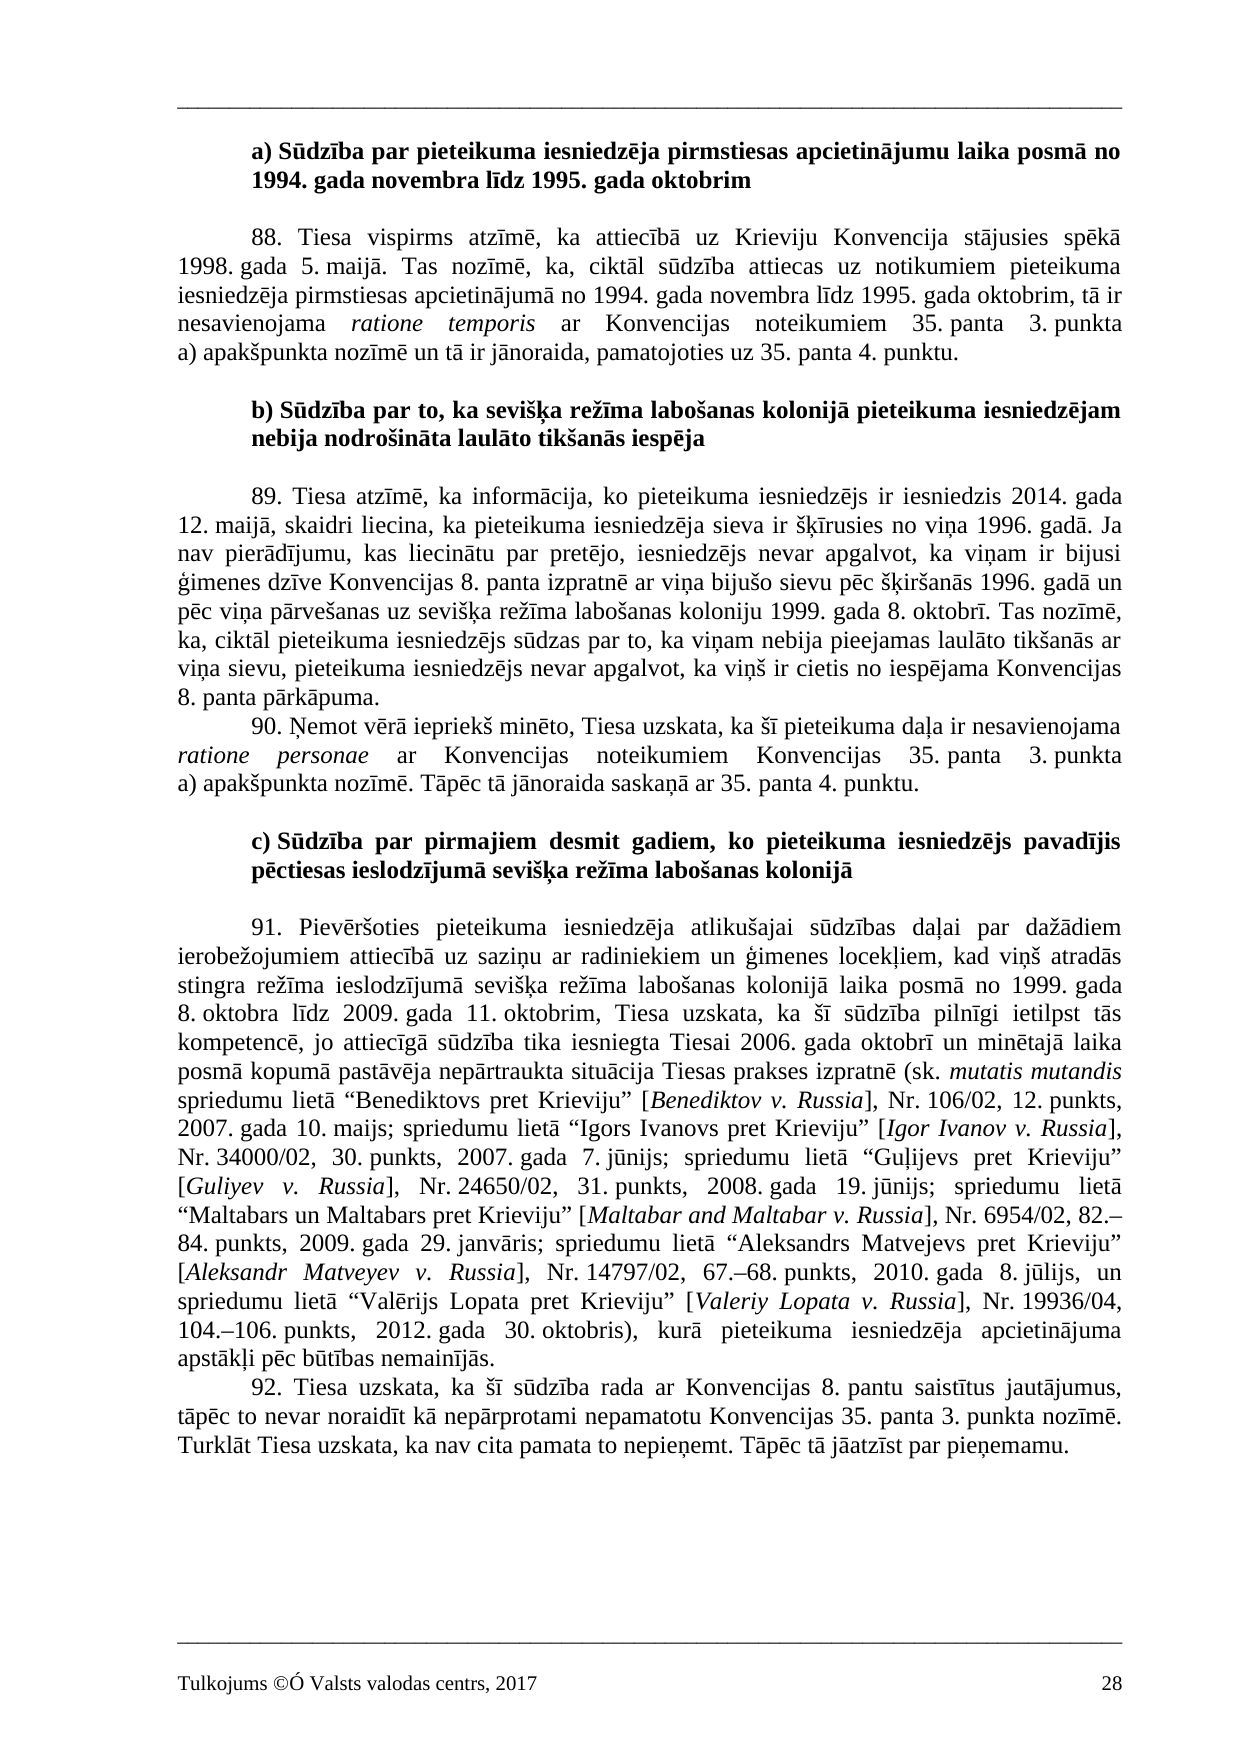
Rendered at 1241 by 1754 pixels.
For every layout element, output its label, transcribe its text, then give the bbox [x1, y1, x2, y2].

subtitle a) Sūdzība par pieteikuma iesniedzēja pirmstiesas apcietinājumu laika posmā no 1994. gada novembra līdz 1995. gada oktobrim [251, 136, 1122, 193]
subtitle c) Sūdzība par pirmajiem desmit gadiem, ko pieteikuma iesniedzējs pavadījis pēctiesas ieslodzījumā sevišķa režīma labošanas kolonijā [251, 826, 1122, 883]
text 88. Tiesa vispirms atzīmē, ka attiecībā uz Krieviju Konvencija stājusies spēkā 1998. gada 5. maijā. Tas nozīmē, ka, ciktāl sūdzība attiecas uz notikumiem pieteikuma iesniedzēja pirmstiesas apcietinājumā no 1994. gada novembra līdz 1995. gada oktobrim, tā ir nesavienojama ratione temporis ar Konvencijas noteikumiem 35. panta 3. punkta a) apakšpunkta nozīmē un tā ir jānoraida, pamatojoties uz 35. panta 4. punktu. [177, 222, 1122, 366]
subtitle b) Sūdzība par to, ka sevišķa režīma labošanas kolonijā pieteikuma iesniedzējam nebija nodrošināta laulāto tikšanās iespēja [251, 395, 1122, 452]
text 91. Pievēršoties pieteikuma iesniedzēja atlikušajai sūdzības daļai par dažādiem ierobežojumiem attiecībā uz saziņu ar radiniekiem un ģimenes locekļiem, kad viņš atradās stingra režīma ieslodzījumā sevišķa režīma labošanas kolonijā laika posmā no 1999. gada 8. oktobra līdz 2009. gada 11. oktobrim, Tiesa uzskata, ka šī sūdzība pilnīgi ietilpst tās kompetencē, jo attiecīgā sūdzība tika iesniegta Tiesai 2006. gada oktobrī un minētajā laika posmā kopumā pastāvēja nepārtraukta situācija Tiesas prakses izpratnē (sk. mutatis mutandis spriedumu lietā “Benediktovs pret Krieviju” [Benediktov v. Russia], Nr. 106/02, 12. punkts, 2007. gada 10. maijs; spriedumu lietā “Igors Ivanovs pret Krieviju” [Igor Ivanov v. Russia], Nr. 34000/02, 30. punkts, 2007. gada 7. jūnijs; spriedumu lietā “Guļijevs pret Krieviju” [Guliyev v. Russia], Nr. 24650/02, 31. punkts, 2008. gada 19. jūnijs; spriedumu lietā “Maltabars un Maltabars pret Krieviju” [Maltabar and Maltabar v. Russia], Nr. 6954/02, 82.–84. punkts, 2009. gada 29. janvāris; spriedumu lietā “Aleksandrs Matvejevs pret Krieviju” [Aleksandr Matveyev v. Russia], Nr. 14797/02, 67.–68. punkts, 2010. gada 8. jūlijs, un spriedumu lietā “Valērijs Lopata pret Krieviju” [Valeriy Lopata v. Russia], Nr. 19936/04, 104.–106. punkts, 2012. gada 30. oktobris), kurā pieteikuma iesniedzēja apcietinājuma apstākļi pēc būtības nemainījās. [177, 912, 1122, 1372]
text 89. Tiesa atzīmē, ka informācija, ko pieteikuma iesniedzējs ir iesniedzis 2014. gada 12. maijā, skaidri liecina, ka pieteikuma iesniedzēja sieva ir šķīrusies no viņa 1996. gadā. Ja nav pierādījumu, kas liecinātu par pretējo, iesniedzējs nevar apgalvot, ka viņam ir bijusi ģimenes dzīve Konvencijas 8. panta izpratnē ar viņa bijušo sievu pēc šķiršanās 1996. gadā un pēc viņa pārvešanas uz sevišķa režīma labošanas koloniju 1999. gada 8. oktobrī. Tas nozīmē, ka, ciktāl pieteikuma iesniedzējs sūdzas par to, ka viņam nebija pieejamas laulāto tikšanās ar viņa sievu, pieteikuma iesniedzējs nevar apgalvot, ka viņš ir cietis no iespējama Konvencijas 8. panta pārkāpuma. [177, 481, 1122, 711]
text 92. Tiesa uzskata, ka šī sūdzība rada ar Konvencijas 8. pantu saistītus jautājumus, tāpēc to nevar noraidīt kā nepārprotami nepamatotu Konvencijas 35. panta 3. punkta nozīmē. Turklāt Tiesa uzskata, ka nav cita pamata to nepieņemt. Tāpēc tā jāatzīst par pieņemamu. [177, 1372, 1122, 1458]
text 90. Ņemot vērā iepriekš minēto, Tiesa uzskata, ka šī pieteikuma daļa ir nesavienojama ratione personae ar Konvencijas noteikumiem Konvencijas 35. panta 3. punkta a) apakšpunkta nozīmē. Tāpēc tā jānoraida saskaņā ar 35. panta 4. punktu. [177, 711, 1122, 797]
